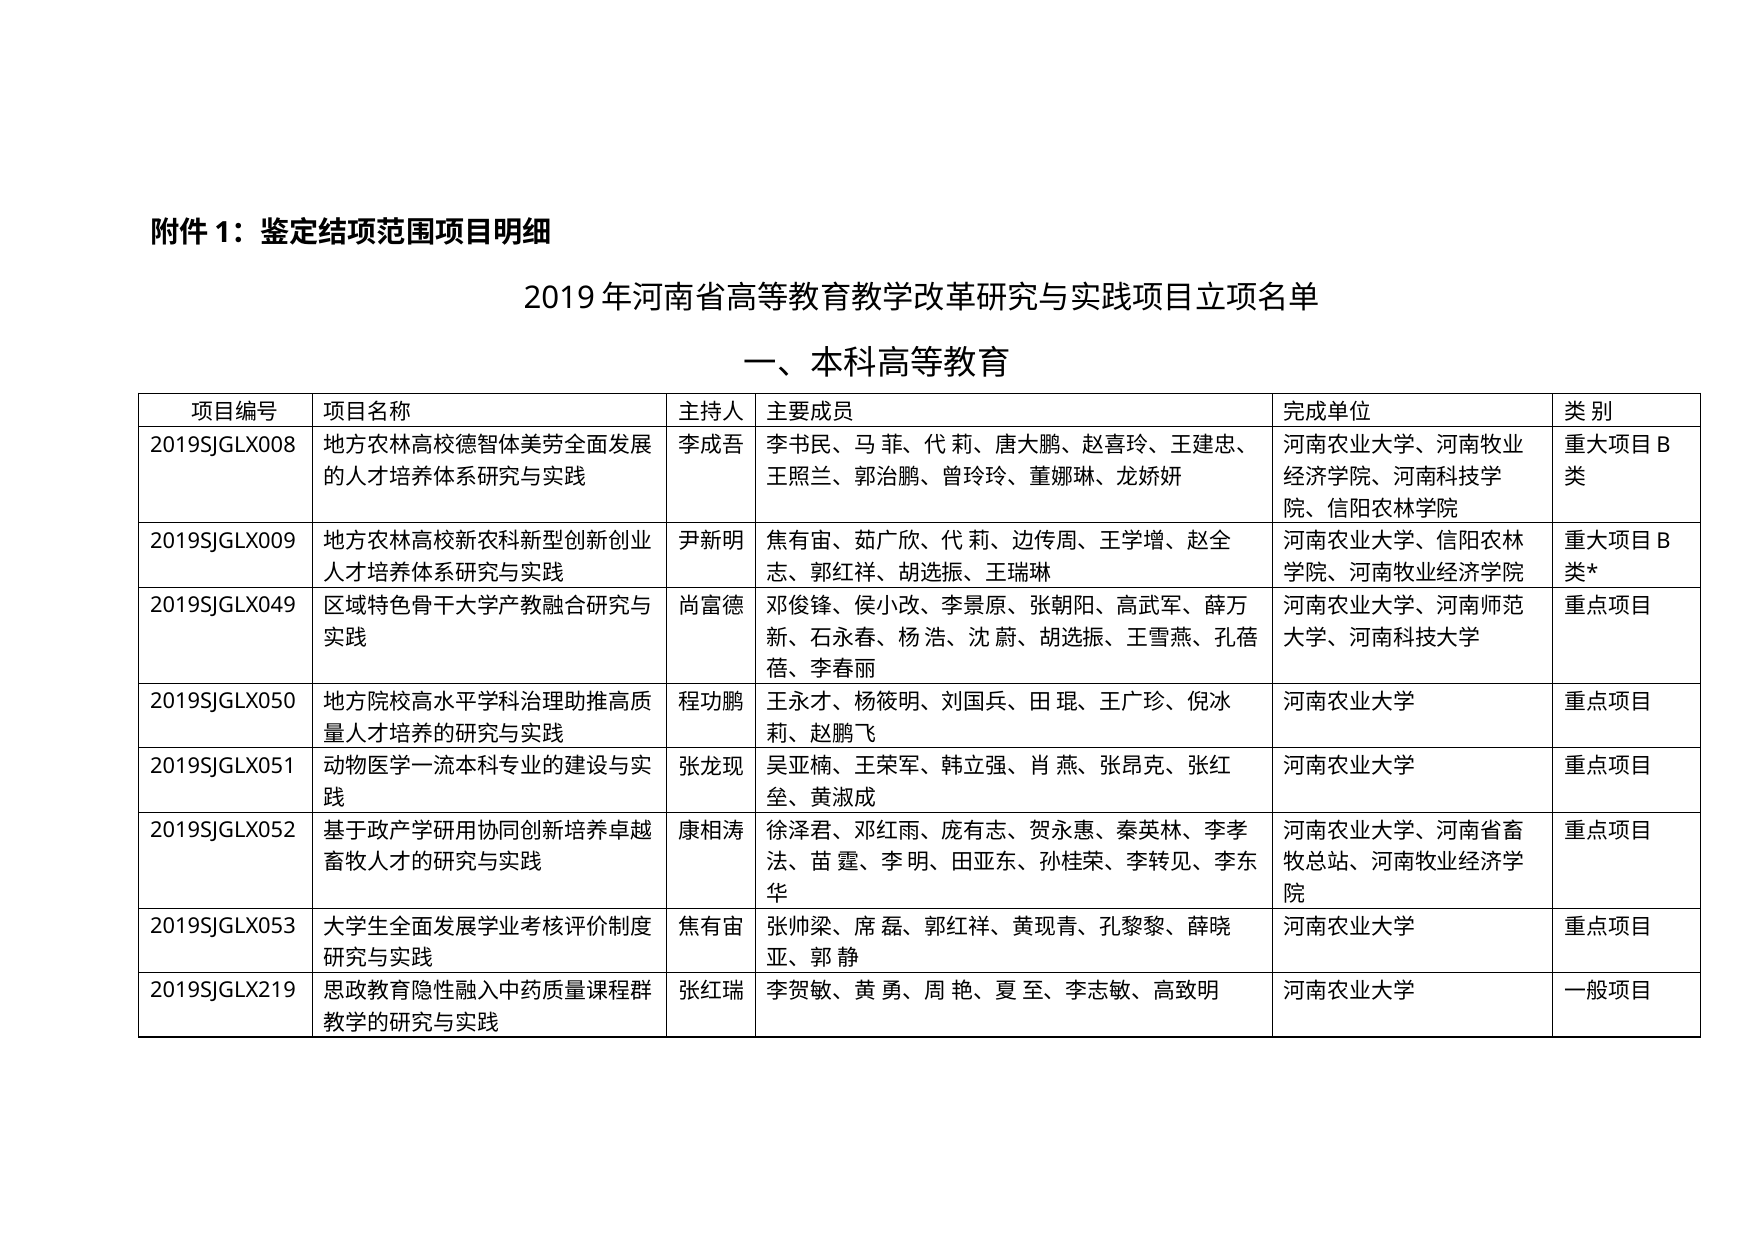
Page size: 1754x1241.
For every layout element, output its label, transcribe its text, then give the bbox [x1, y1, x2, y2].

table_header 项目名称 [313, 394, 666, 426]
table_cell 思政教育隐性融入中药质量课程群教学的研究与实践 [313, 973, 666, 1036]
table_cell 基于政产学研用协同创新培养卓越畜牧人才的研究与实践 [313, 813, 666, 908]
table_cell 重大项目B类 [1553, 427, 1700, 522]
table_cell 邓俊锋、侯小改、李景原、张朝阳、高武军、薛万新、石永春、杨 浩、沈 蔚、胡选振、王雪燕、孔蓓蓓、李春丽 [756, 588, 1272, 683]
table_cell 2019SJGLX051 [139, 748, 312, 812]
table_header 主要成员 [756, 394, 1272, 426]
table_cell 地方农林高校德智体美劳全面发展的人才培养体系研究与实践 [313, 427, 666, 522]
table_cell 重点项目 [1553, 748, 1700, 812]
table_cell 尚富德 [667, 588, 755, 683]
table_cell 重点项目 [1553, 588, 1700, 683]
table_cell 焦有宙 [667, 909, 755, 972]
table_cell 区域特色骨干大学产教融合研究与实践 [313, 588, 666, 683]
table_cell 李书民、马 菲、代 莉、唐大鹏、赵喜玲、王建忠、王照兰、郭治鹏、曾玲玲、董娜琳、龙娇妍 [756, 427, 1272, 522]
table_cell 2019SJGLX050 [139, 684, 312, 747]
table_cell 张红瑞 [667, 973, 755, 1036]
table_cell 地方院校高水平学科治理助推高质量人才培养的研究与实践 [313, 684, 666, 747]
table_cell 2019SJGLX049 [139, 588, 312, 683]
table_cell 河南农业大学、河南师范大学、河南科技大学 [1273, 588, 1552, 683]
table_cell 康相涛 [667, 813, 755, 908]
table_cell 河南农业大学 [1273, 973, 1552, 1036]
table_header 类 别 [1553, 394, 1700, 426]
text 附件1：鉴定结项范围项目明细 [150, 198, 1604, 263]
table_cell 2019SJGLX052 [139, 813, 312, 908]
table_cell 动物医学一流本科专业的建设与实践 [313, 748, 666, 812]
table_cell 王永才、杨筱明、刘国兵、田 琨、王广珍、倪冰莉、赵鹏飞 [756, 684, 1272, 747]
text 一、本科高等教育 [150, 328, 1604, 393]
table_cell 吴亚楠、王荣军、韩立强、肖 燕、张昂克、张红垒、黄淑成 [756, 748, 1272, 812]
table_cell 大学生全面发展学业考核评价制度研究与实践 [313, 909, 666, 972]
table_cell 重点项目 [1553, 684, 1700, 747]
table_cell 2019SJGLX219 [139, 973, 312, 1036]
table_cell 一般项目 [1553, 973, 1700, 1036]
table_cell 焦有宙、茹广欣、代 莉、边传周、王学增、赵全志、郭红祥、胡选振、王瑞琳 [756, 523, 1272, 587]
table_cell 李贺敏、黄 勇、周 艳、夏 至、李志敏、高致明 [756, 973, 1272, 1036]
table_cell 2019SJGLX008 [139, 427, 312, 522]
table_cell 尹新明 [667, 523, 755, 587]
table_header 项目编号 [139, 394, 312, 426]
table_cell 程功鹏 [667, 684, 755, 747]
table_cell 张帅梁、席 磊、郭红祥、黄现青、孔黎黎、薛晓亚、郭 静 [756, 909, 1272, 972]
table_cell 河南农业大学 [1273, 684, 1552, 747]
table_cell 2019SJGLX053 [139, 909, 312, 972]
table_cell 张龙现 [667, 748, 755, 812]
table_header 完成单位 [1273, 394, 1552, 426]
table_cell 2019SJGLX009 [139, 523, 312, 587]
table_cell 河南农业大学 [1273, 909, 1552, 972]
table_cell 河南农业大学 [1273, 748, 1552, 812]
table_cell 重点项目 [1553, 909, 1700, 972]
table_cell 河南农业大学、信阳农林学院、河南牧业经济学院 [1273, 523, 1552, 587]
table_cell 地方农林高校新农科新型创新创业人才培养体系研究与实践 [313, 523, 666, 587]
table_cell 河南农业大学、河南省畜牧总站、河南牧业经济学院 [1273, 813, 1552, 908]
table_cell 重点项目 [1553, 813, 1700, 908]
table_cell 李成吾 [667, 427, 755, 522]
table_cell 河南农业大学、河南牧业经济学院、河南科技学院、信阳农林学院 [1273, 427, 1552, 522]
table_cell 重大项目B类* [1553, 523, 1700, 587]
table_header 主持人 [667, 394, 755, 426]
table_cell 徐泽君、邓红雨、庞有志、贺永惠、秦英林、李孝法、苗 霆、李 明、田亚东、孙桂荣、李转见、李东华 [756, 813, 1272, 908]
text 2019年河南省高等教育教学改革研究与实践项目立项名单 [150, 263, 1604, 328]
